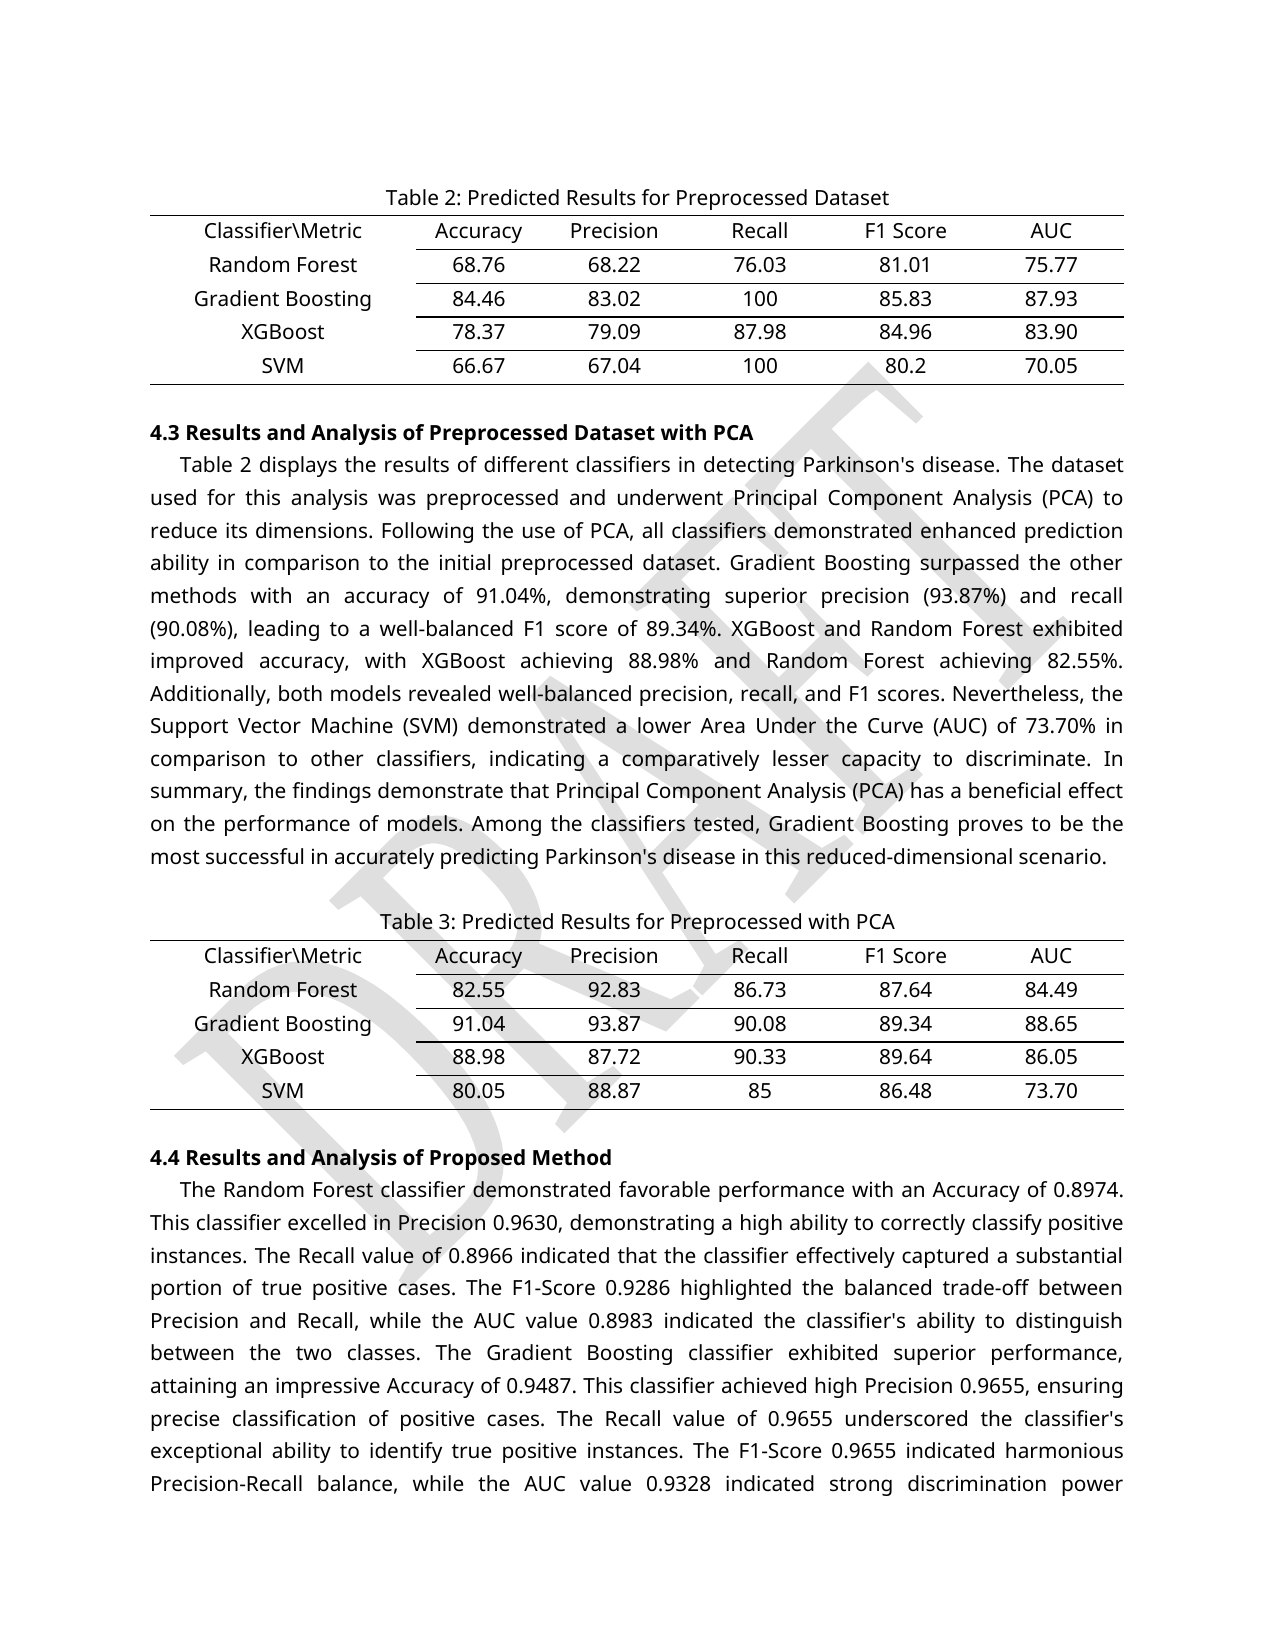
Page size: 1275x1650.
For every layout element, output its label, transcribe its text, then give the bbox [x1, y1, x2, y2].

text Table 2 displays the results of different classifiers in detecting Parkinson's disease. The dataset used for this analysis was preprocessed and underwent Principal Component Analysis (PCA) to reduce its dimensions. Following the use of PCA, all classifiers demonstrated enhanced prediction ability in comparison to the initial preprocessed dataset. Gradient Boosting surpassed the other methods with an accuracy of 91.04%, demonstrating superior precision (93.87%) and recall (90.08%), leading to a well-balanced F1 score of 89.34%. XGBoost and Random Forest exhibited improved accuracy, with XGBoost achieving 88.98% and Random Forest achieving 82.55%. Additionally, both models revealed well-balanced precision, recall, and F1 scores. Nevertheless, the Support Vector Machine (SVM) demonstrated a lower Area Under the Curve (AUC) of 73.70% in comparison to other classifiers, indicating a comparatively lesser capacity to discriminate. In summary, the findings demonstrate that Principal Component Analysis (PCA) has a beneficial effect on the performance of models. Among the classifiers tested, Gradient Boosting proves to be the most successful in accurately predicting Parkinson's disease in this reduced-dimensional scenario. [150, 451, 1125, 870]
table_cell XGBoost [150, 1041, 416, 1075]
table_cell 85.83 [833, 284, 978, 316]
table_cell SVM [150, 350, 416, 384]
text Table 3: Predicted Results for Preprocessed with PCA [150, 907, 1125, 936]
table_cell 88.87 [541, 1076, 687, 1109]
table_cell 80.05 [416, 1076, 541, 1109]
table_cell 67.04 [541, 351, 687, 384]
table_cell 84.49 [978, 975, 1124, 1008]
table_cell 90.33 [687, 1043, 833, 1075]
table_cell 88.65 [978, 1009, 1124, 1041]
table_header Accuracy [416, 216, 541, 249]
table_cell 80.2 [833, 351, 978, 384]
table_cell 86.48 [833, 1076, 978, 1109]
table_cell 68.76 [416, 250, 541, 283]
table_header AUC [978, 941, 1124, 974]
text Table 2: Predicted Results for Preprocessed Dataset [150, 183, 1125, 211]
table_cell 68.22 [541, 250, 687, 283]
table_cell 66.67 [416, 351, 541, 384]
table_cell 78.37 [416, 318, 541, 350]
table_cell 76.03 [687, 250, 833, 283]
table_header Accuracy [416, 941, 541, 974]
table_header Precision [541, 216, 687, 249]
table_cell 91.04 [416, 1009, 541, 1041]
table_header AUC [978, 216, 1124, 249]
table_cell 100 [687, 351, 833, 384]
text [150, 1176, 1125, 1497]
table_cell XGBoost [150, 316, 416, 350]
table_cell 83.90 [978, 318, 1124, 350]
table_cell Gradient Boosting [150, 283, 416, 316]
table_cell 90.08 [687, 1009, 833, 1041]
table_header F1 Score [833, 941, 978, 974]
table_cell Gradient Boosting [150, 1008, 416, 1041]
table_header Recall [687, 216, 833, 249]
table_cell 87.98 [687, 318, 833, 350]
table_cell 87.64 [833, 975, 978, 1008]
table_cell 88.98 [416, 1043, 541, 1075]
table_cell 75.77 [978, 250, 1124, 283]
table_header F1 Score [833, 216, 978, 249]
table_header Recall [687, 941, 833, 974]
table_cell 70.05 [978, 351, 1124, 384]
table_cell Random Forest [150, 974, 416, 1008]
table_cell 93.87 [541, 1009, 687, 1041]
table_cell 73.70 [978, 1076, 1124, 1109]
table_cell 79.09 [541, 318, 687, 350]
table_cell SVM [150, 1075, 416, 1109]
table_cell 89.64 [833, 1043, 978, 1075]
table_cell 92.83 [541, 975, 687, 1008]
table_cell 84.96 [833, 318, 978, 350]
table_cell 100 [687, 284, 833, 316]
table_cell 87.72 [541, 1043, 687, 1075]
table_header Precision [541, 941, 687, 974]
table_cell 82.55 [416, 975, 541, 1008]
table_header Classifier\Metric [150, 941, 416, 974]
table_cell 85 [687, 1076, 833, 1109]
table_cell 81.01 [833, 250, 978, 283]
table_cell 84.46 [416, 284, 541, 316]
table_cell 87.93 [978, 284, 1124, 316]
table_cell 86.05 [978, 1043, 1124, 1075]
table_cell 89.34 [833, 1009, 978, 1041]
table_cell Random Forest [150, 249, 416, 283]
table_cell 86.73 [687, 975, 833, 1008]
text 4.4 Results and Analysis of Proposed Method [150, 1143, 1125, 1171]
text 4.3 Results and Analysis of Preprocessed Dataset with PCA [150, 418, 1125, 446]
table_cell 83.02 [541, 284, 687, 316]
table_header Classifier\Metric [150, 216, 416, 249]
